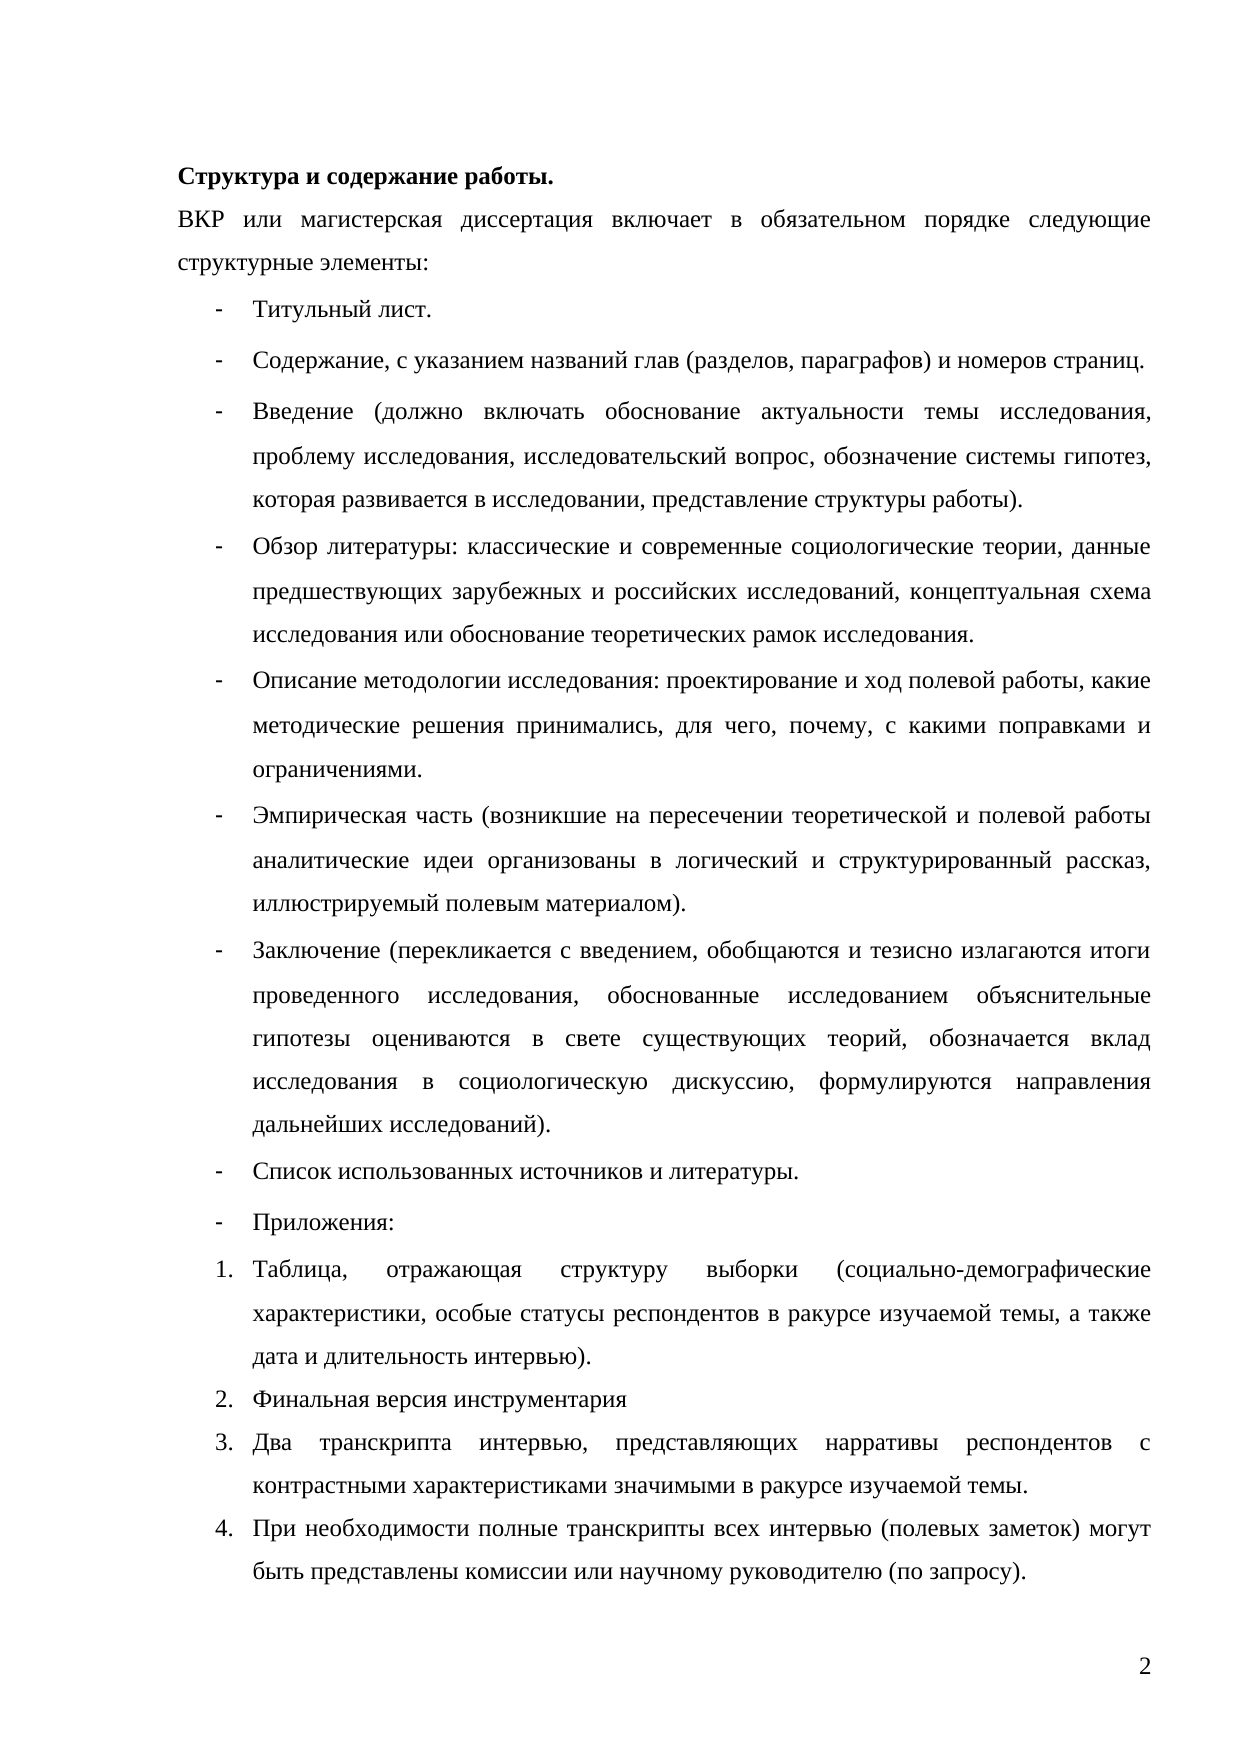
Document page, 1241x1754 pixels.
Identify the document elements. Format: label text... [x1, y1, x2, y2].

list Введение (должно включать обоснование актуальности темы исследования, проблему исследования, исследовательский вопрос, обозначение системы гипотез, которая развивается в исследовании, представление структуры работы). [215, 393, 1152, 513]
list Описание методологии исследования: проектирование и ход полевой работы, какие методические решения принимались, для чего, почему, с какими поправками и ограничениями. [215, 662, 1152, 782]
list Обзор литературы: классические и современные социологические теории, данные предшествующих зарубежных и российских исследований, концептуальная схема исследования или обоснование теоретических рамок исследования. [215, 527, 1152, 648]
list Титульный лист. [215, 291, 1152, 325]
text ВКР или магистерская диссертация включает в обязательном порядке следующие структурные элементы: [177, 204, 1152, 276]
list Два транскрипта интервью, представляющих нарративы респондентов с контрастными характеристиками значимыми в ракурсе изучаемой темы. [215, 1427, 1152, 1499]
text Структура и содержание работы. [177, 161, 1152, 190]
list Таблица, отражающая структуру выборки (социально-демографические характеристики, особые статусы респондентов в ракурсе изучаемой темы, а также дата и длительность интервью). [215, 1254, 1152, 1369]
list Заключение (перекликается с введением, обобщаются и тезисно излагаются итоги проведенного исследования, обоснованные исследованием объяснительные гипотезы оцениваются в свете существующих теорий, обозначается вклад исследования в социологическую дискуссию, формулируются направления дальнейших исследований). [215, 931, 1152, 1138]
list Финальная версия инструментария [215, 1384, 1152, 1413]
list Список использованных источников и литературы. [215, 1152, 1152, 1186]
list Эмпирическая часть (возникшие на пересечении теоретической и полевой работы аналитические идеи организованы в логический и структурированный рассказ, иллюстрируемый полевым материалом). [215, 797, 1152, 917]
list При необходимости полные транскрипты всех интервью (полевых заметок) могут быть представлены комиссии или научному руководителю (по запросу). [215, 1513, 1152, 1585]
list Приложения: [215, 1203, 1152, 1237]
list Содержание, с указанием названий глав (разделов, параграфов) и номеров страниц. [215, 342, 1152, 376]
